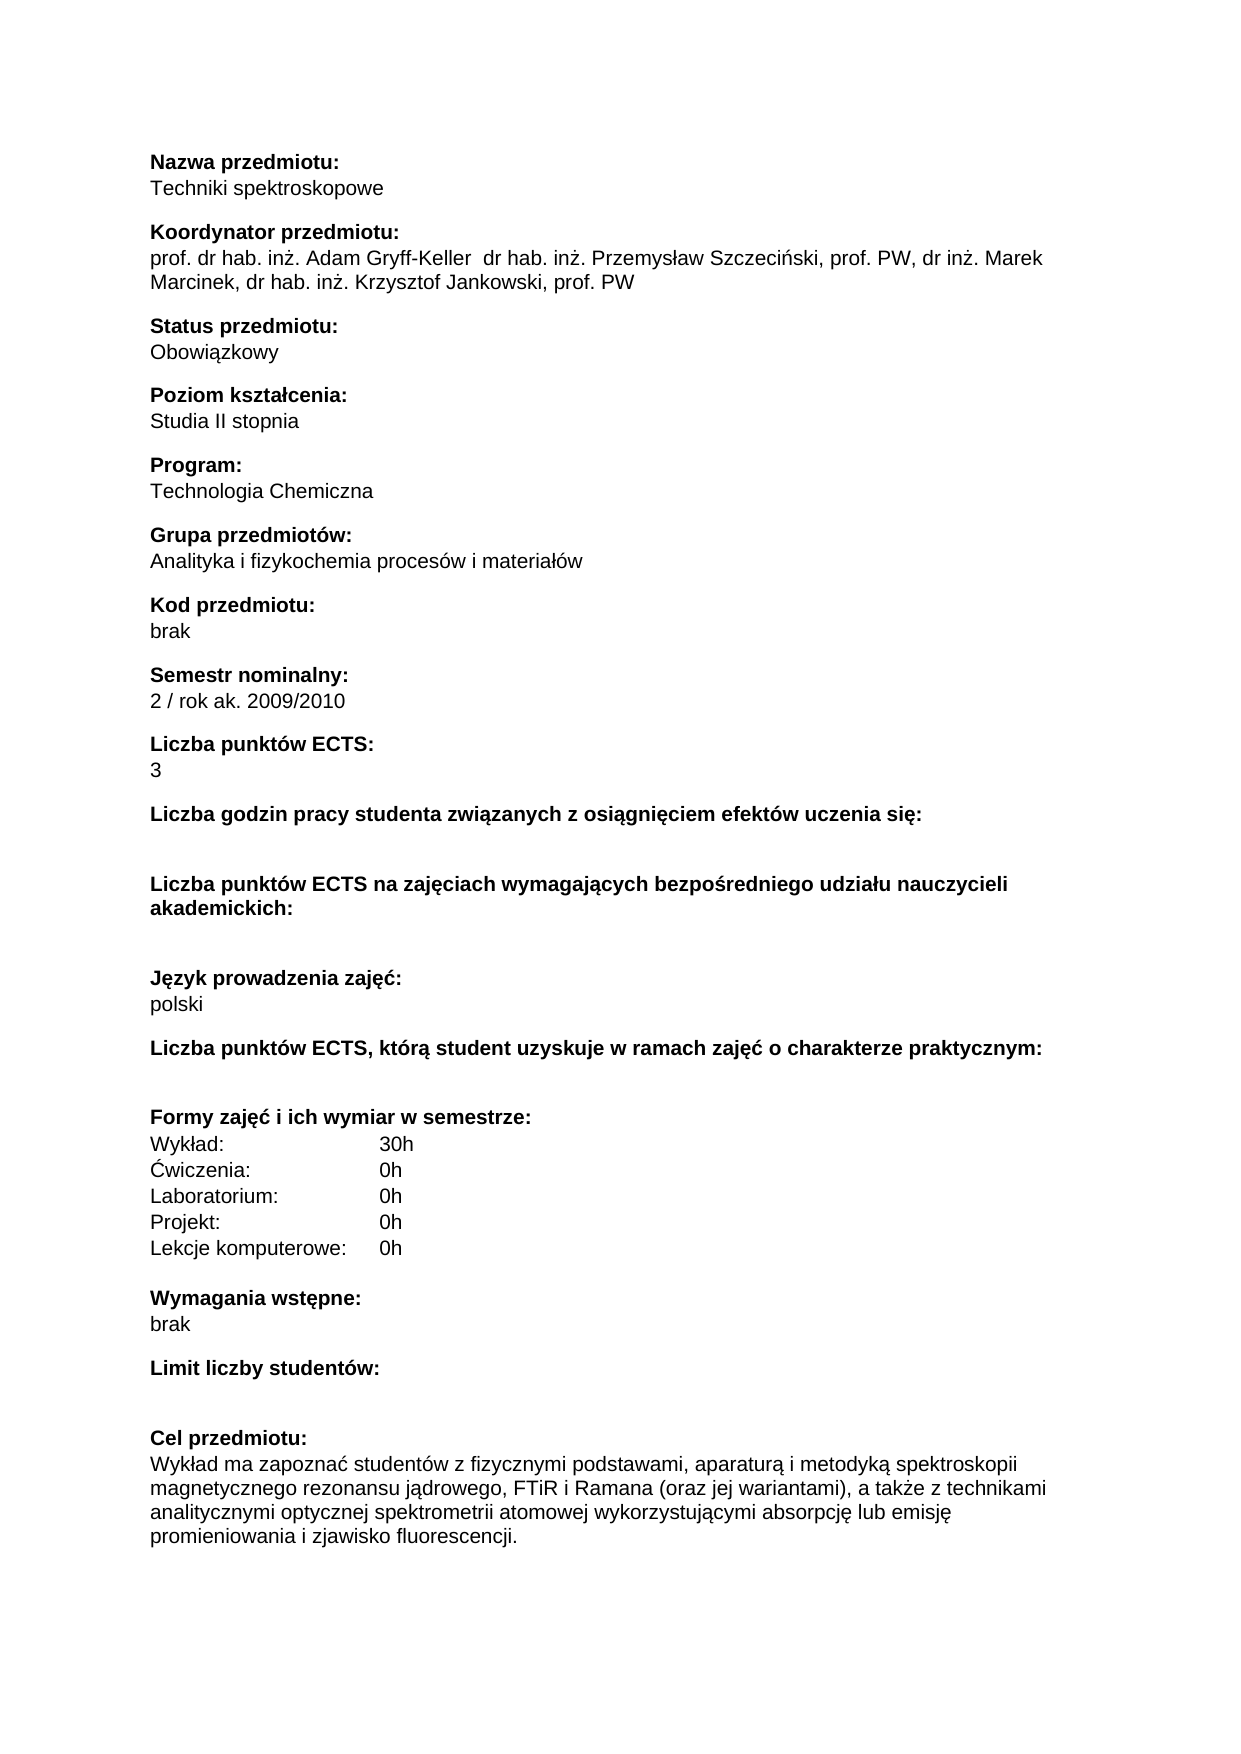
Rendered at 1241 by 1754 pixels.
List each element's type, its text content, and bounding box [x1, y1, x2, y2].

text Liczba godzin pracy studenta związanych z osiągnięciem efektów uczenia się: [150, 802, 1090, 826]
text Liczba punktów ECTS: [150, 732, 1090, 756]
text 3 [150, 758, 1090, 782]
text Studia II stopnia [150, 409, 1090, 433]
text Wykład ma zapoznać studentów z fizycznymi podstawami, aparaturą i metodyką spektroskopii magnetycznego rezonansu jądrowego, FTiR i Ramana (oraz jej wariantami), a także z technikami analitycznymi optycznej spektrometrii atomowej wykorzystującymi absorpcję lub emisję promieniowania i zjawisko fluorescencji. [150, 1452, 1090, 1547]
text Analityka i fizykochemia procesów i materiałów [150, 549, 1090, 573]
text polski [150, 992, 1090, 1016]
text Status przedmiotu: [150, 313, 1090, 337]
text Technologia Chemiczna [150, 479, 1090, 503]
text Liczba punktów ECTS na zajęciach wymagających bezpośredniego udziału nauczycieli akademickich: [150, 872, 1090, 920]
table_header Wykład: [140, 1132, 367, 1156]
text Obowiązkowy [150, 339, 1090, 363]
table_cell 0h [369, 1208, 597, 1234]
text Koordynator przedmiotu: [150, 220, 1090, 244]
table_cell Projekt: [140, 1210, 367, 1234]
text Limit liczby studentów: [150, 1356, 1090, 1380]
text Grupa przedmiotów: [150, 523, 1090, 547]
table_cell 0h [369, 1182, 597, 1208]
text brak [150, 1312, 1090, 1336]
text Formy zajęć i ich wymiar w semestrze: [150, 1105, 1090, 1129]
text Nazwa przedmiotu: [150, 150, 1090, 174]
text Liczba punktów ECTS, którą student uzyskuje w ramach zajęć o charakterze praktycznym: [150, 1035, 1090, 1059]
text Poziom kształcenia: [150, 383, 1090, 407]
table_cell 0h [369, 1156, 597, 1182]
table_cell Laboratorium: [140, 1184, 367, 1208]
text brak [150, 619, 1090, 643]
table_cell 0h [369, 1234, 597, 1260]
table_cell Lekcje komputerowe: [140, 1236, 367, 1260]
text Cel przedmiotu: [150, 1426, 1090, 1449]
text Wymagania wstępne: [150, 1286, 1090, 1310]
text prof. dr hab. inż. Adam Gryff-Keller dr hab. inż. Przemysław Szczeciński, prof. PW, dr inż. Marek Marcinek, dr hab. inż. Krzysztof Jankowski, prof. PW [150, 246, 1090, 294]
text Kod przedmiotu: [150, 593, 1090, 617]
text 2 / rok ak. 2009/2010 [150, 688, 1090, 712]
text Program: [150, 453, 1090, 477]
text Techniki spektroskopowe [150, 176, 1090, 200]
table_header 30h [369, 1132, 597, 1156]
text Język prowadzenia zajęć: [150, 966, 1090, 989]
table_cell Ćwiczenia: [140, 1158, 367, 1182]
text Semestr nominalny: [150, 662, 1090, 686]
